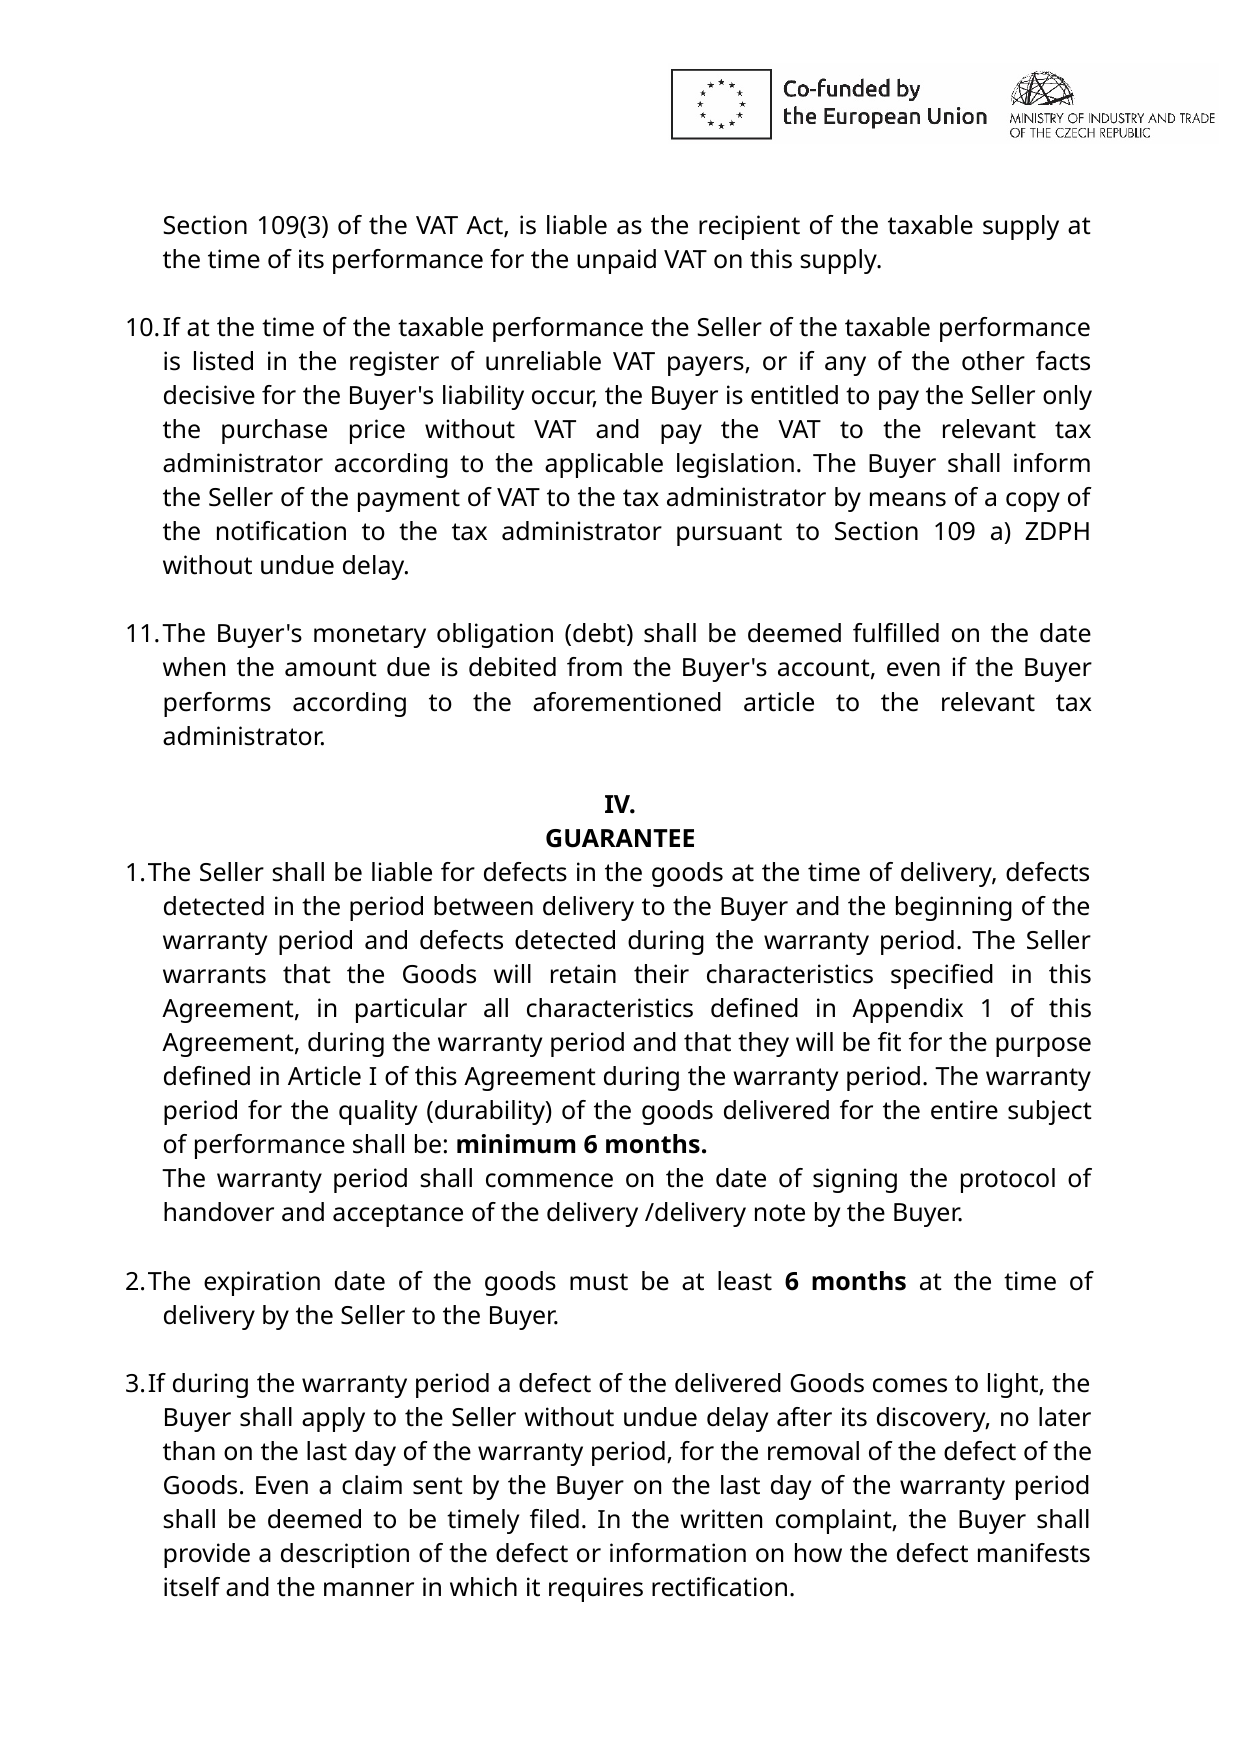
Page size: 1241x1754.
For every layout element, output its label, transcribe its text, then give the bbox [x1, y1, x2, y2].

list The Seller shall be liable for defects in the goods at the time of delivery, defects detected in the period between delivery to the Buyer and the beginning of the warranty period and defects detected during the warranty period. The Seller warrants that the Goods will retain their characteristics specified in this Agreement, in particular all characteristics defined in Appendix 1 of this Agreement, during the warranty period and that they will be fit for the purpose defined in Article I of this Agreement during the warranty period. The warranty period for the quality (durability) of the goods delivered for the entire subject of performance shall be: minimum 6 months. [125, 854, 1093, 1161]
picture [667, 63, 1219, 144]
list The warranty period shall commence on the date of signing the protocol of handover and acceptance of the delivery /delivery note by the Buyer. [162, 1161, 1093, 1229]
list If at the time of the taxable performance the Seller of the taxable performance is listed in the register of unreliable VAT payers, or if any of the other facts decisive for the Buyer's liability occur, the Buyer is entitled to pay the Seller only the purchase price without VAT and pay the VAT to the relevant tax administrator according to the applicable legislation. The Buyer shall inform the Seller of the payment of VAT to the tax administrator by means of a copy of the notification to the tax administrator pursuant to Section 109 a) ZDPH without undue delay. [125, 309, 1093, 582]
text IV. [148, 786, 1093, 820]
list The expiration date of the goods must be at least 6 months at the time of delivery by the Seller to the Buyer. [125, 1263, 1093, 1331]
list If during the warranty period a defect of the delivered Goods comes to light, the Buyer shall apply to the Seller without undue delay after its discovery, no later than on the last day of the warranty period, for the removal of the defect of the Goods. Even a claim sent by the Buyer on the last day of the warranty period shall be deemed to be timely filed. In the written complaint, the Buyer shall provide a description of the defect or information on how the defect manifests itself and the manner in which it requires rectification. [125, 1365, 1093, 1604]
list The Buyer's monetary obligation (debt) shall be deemed fulfilled on the date when the amount due is debited from the Buyer's account, even if the Buyer performs according to the aforementioned article to the relevant tax administrator. [125, 616, 1093, 752]
text GUARANTEE [148, 820, 1093, 854]
